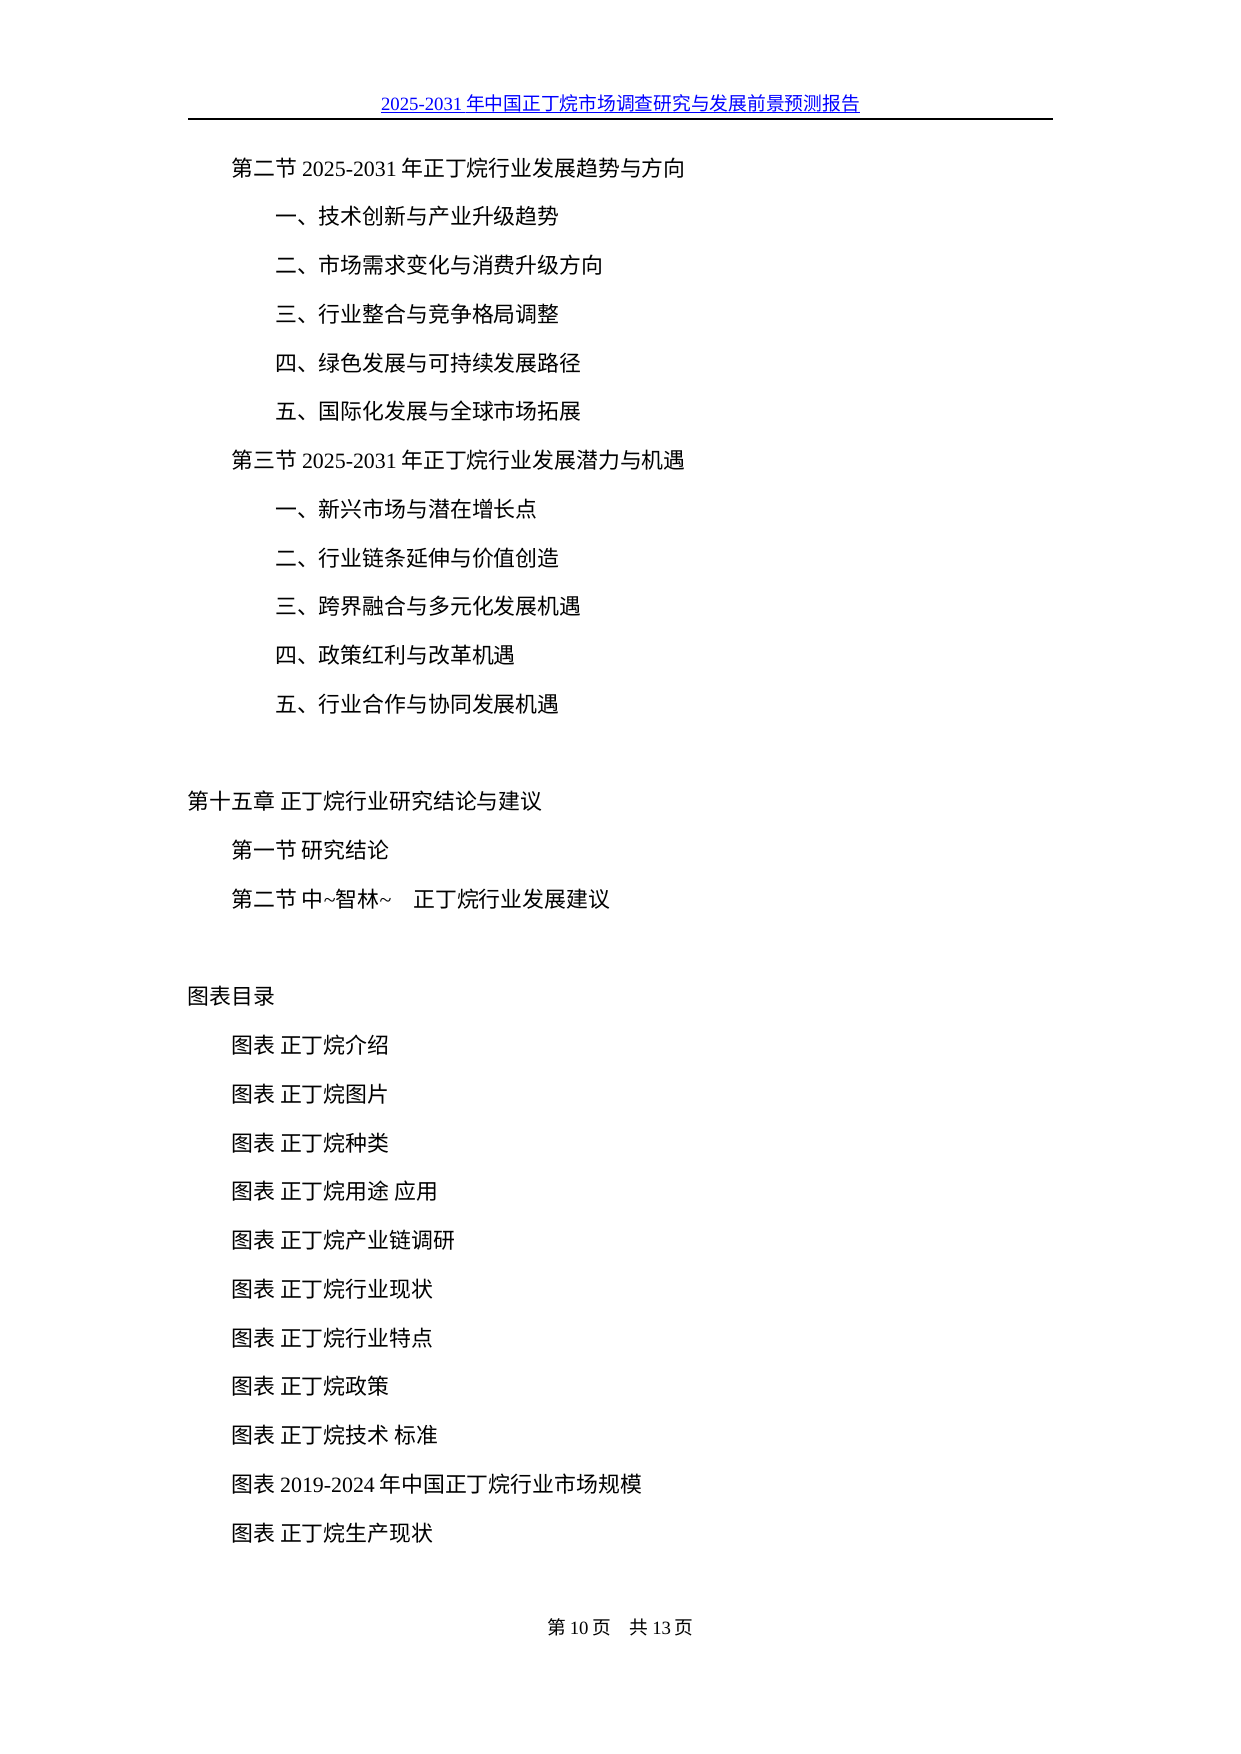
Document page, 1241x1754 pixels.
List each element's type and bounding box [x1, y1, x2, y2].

text [187, 150, 1053, 1548]
